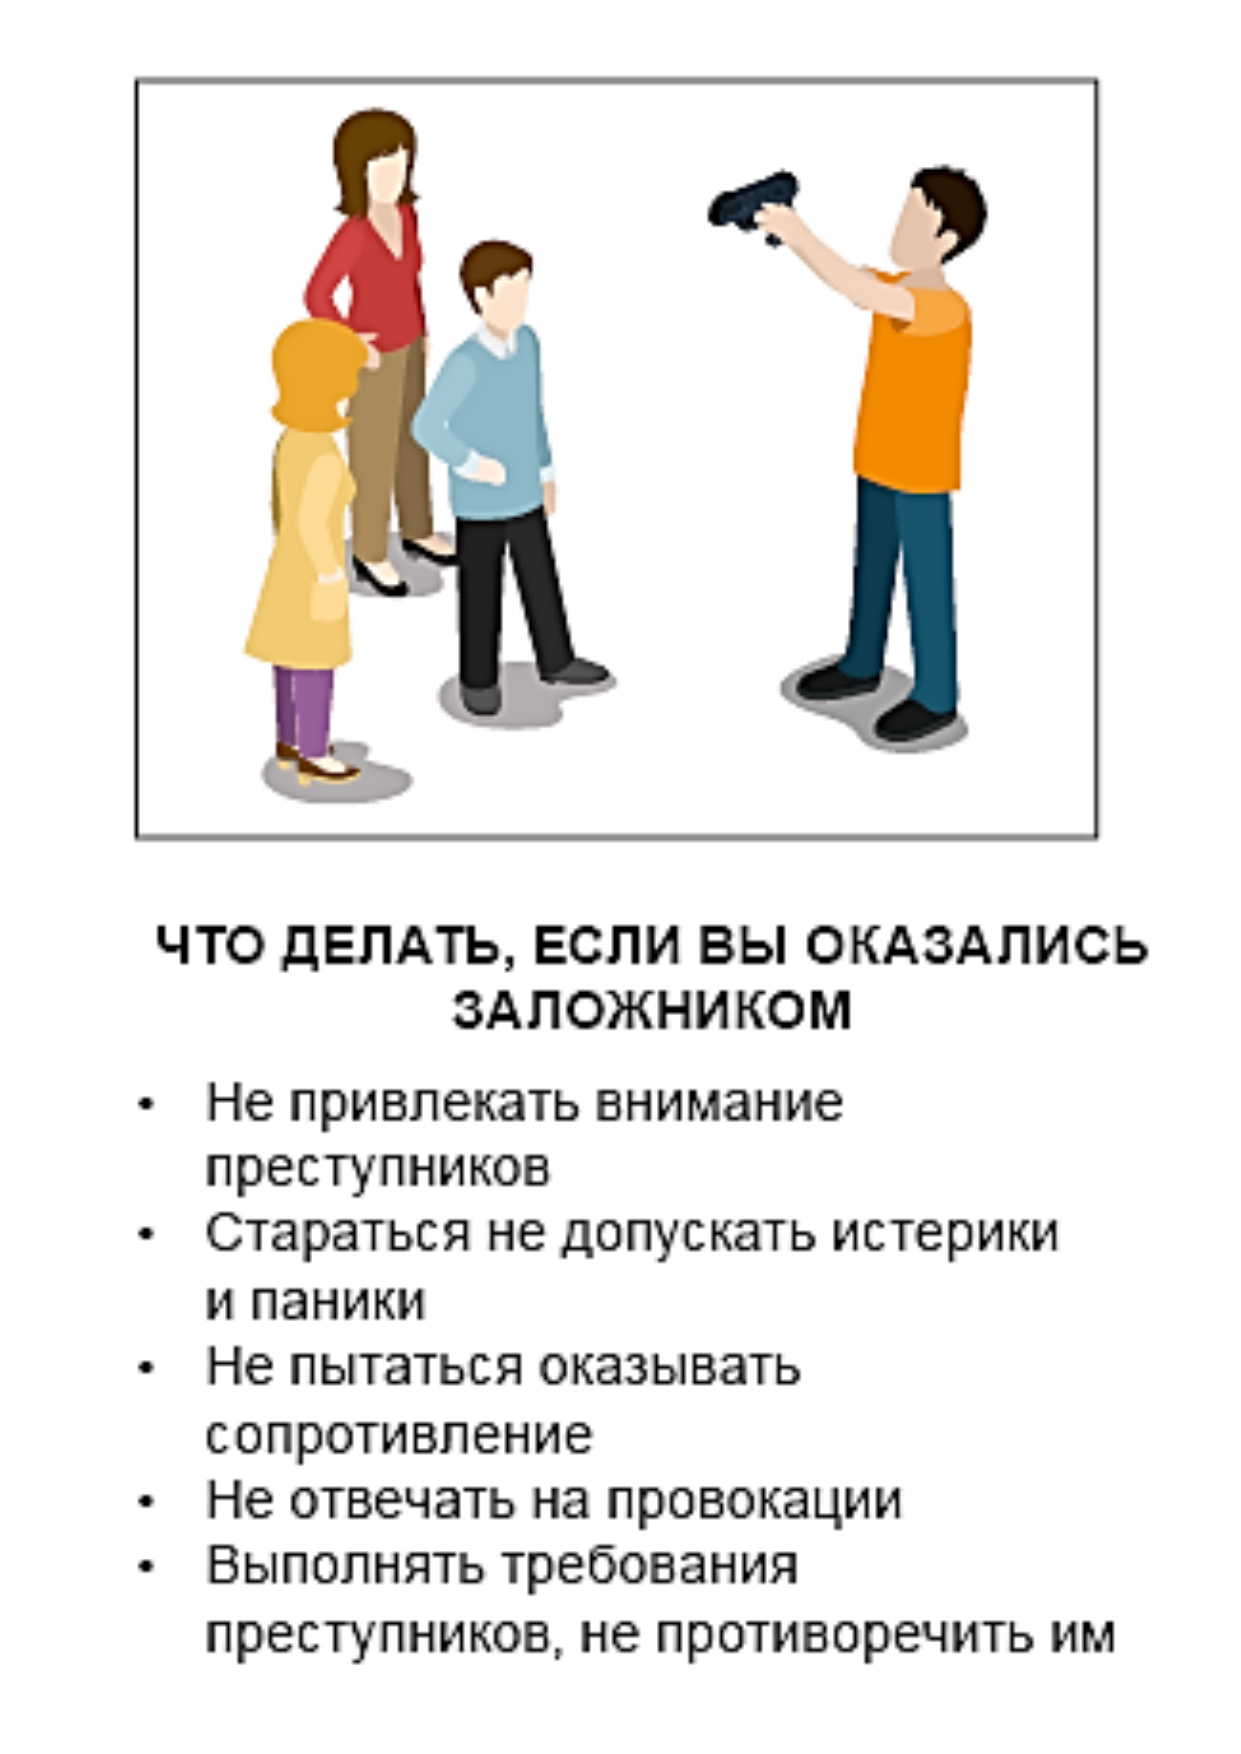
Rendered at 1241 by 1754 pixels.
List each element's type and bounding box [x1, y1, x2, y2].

picture [51, 29, 1189, 1705]
